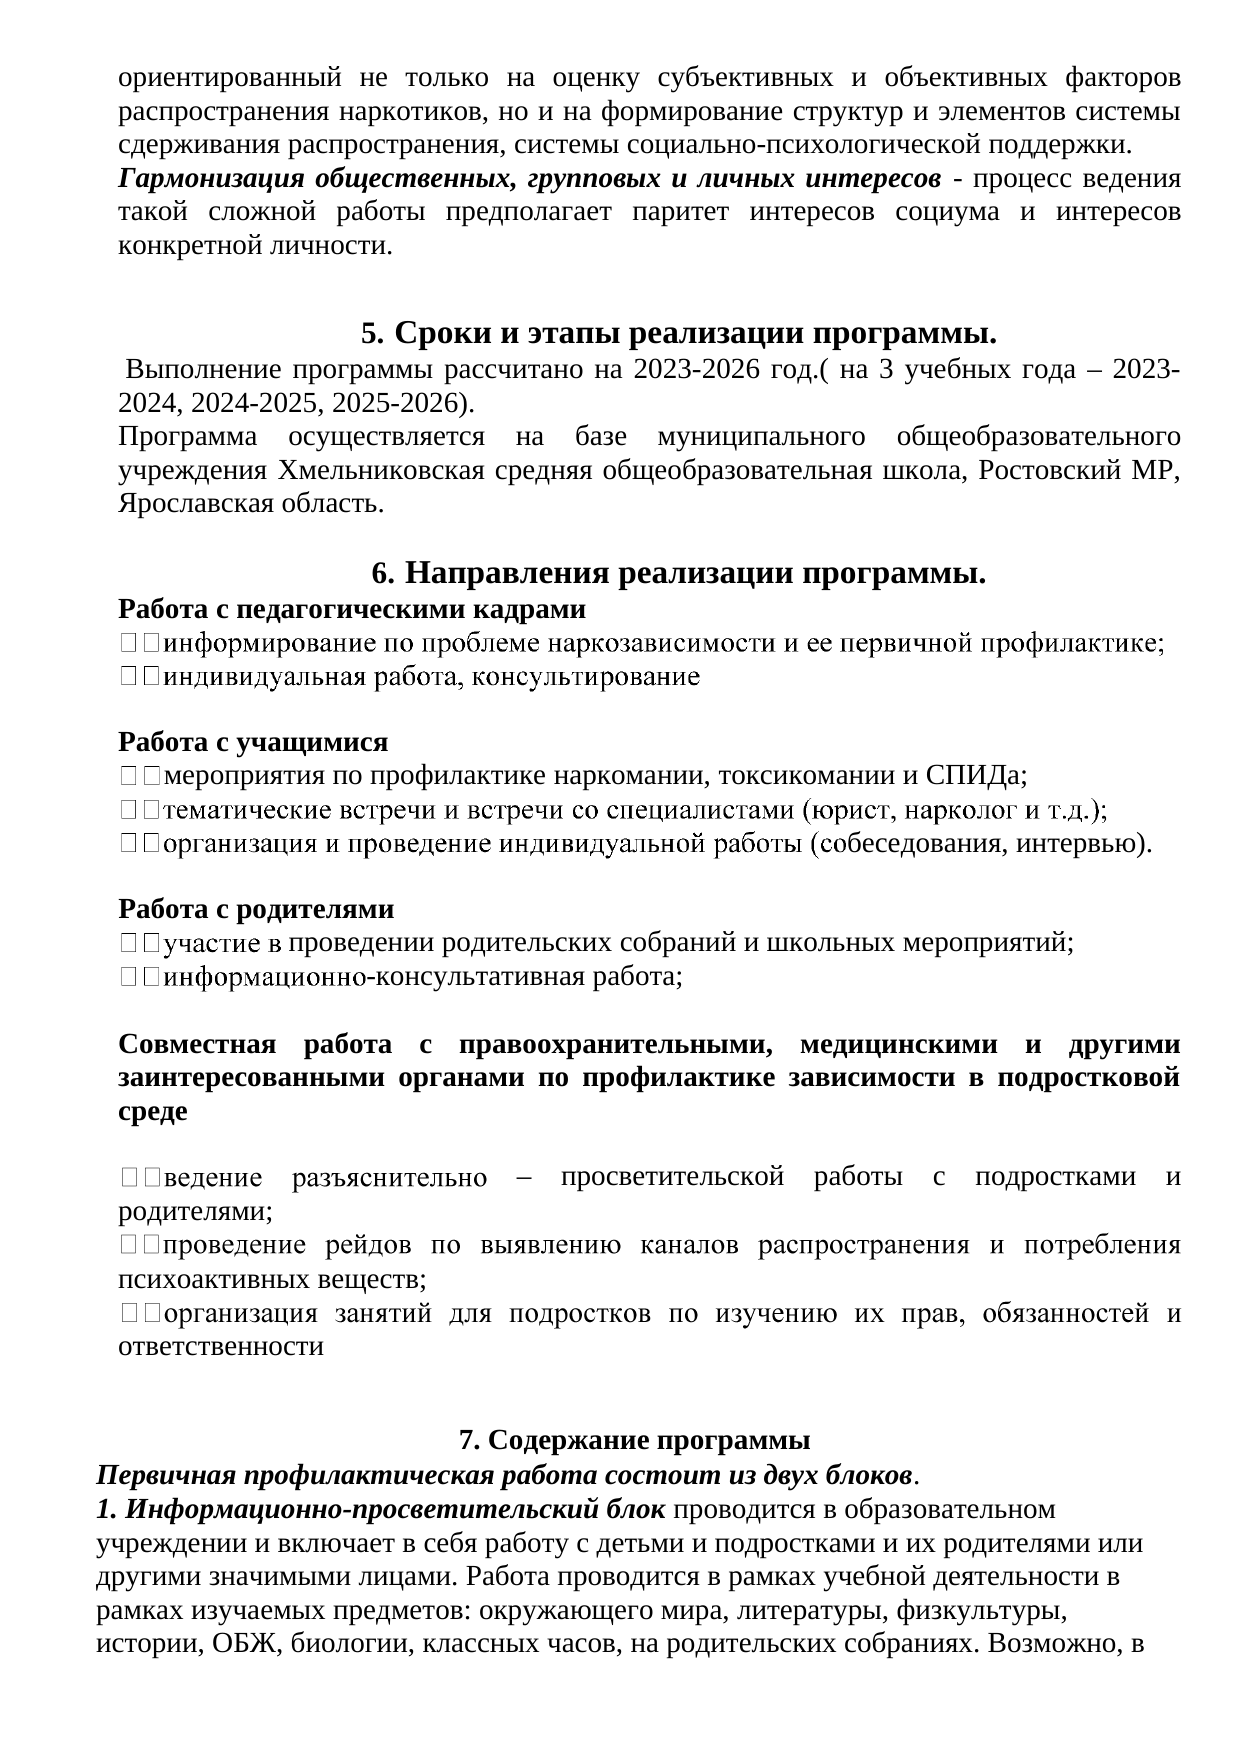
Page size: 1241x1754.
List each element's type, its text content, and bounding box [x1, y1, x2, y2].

text психоактивных веществ; ответственности [118, 1261, 429, 1362]
subtitle Работа с педагогическими кадрами [118, 591, 1240, 625]
text – просветительской работы с подростками и [517, 1159, 1240, 1193]
picture [117, 758, 1128, 859]
picture [117, 925, 287, 958]
text родителями; [118, 1193, 1240, 1226]
text -консультативная работа; [117, 958, 932, 992]
text проведении родительских собраний и школьных мероприятий; [287, 925, 1075, 958]
picture [117, 1227, 1204, 1260]
picture [851, 839, 858, 851]
text Первичная профилактическая работа состоит из двух блоков. [96, 1457, 1174, 1490]
text 7. Содержание программы [96, 1422, 1174, 1456]
text Программа осуществляется на базе муниципального общеобразовательного учреждения Хмельниковская средняя общеобразовательная школа, Ростовский МР, Ярославская область. [118, 418, 1181, 519]
text Гармонизация общественных, групповых и личных интересов - процесс ведения такой сложной работы предполагает паритет интересов социума и интересов конкретной личности. [118, 160, 1182, 260]
subtitle Работа с родителями [117, 892, 396, 925]
picture [117, 625, 1186, 692]
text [96, 1491, 1174, 1659]
subtitle Совместная работа с правоохранительными, медицинскими и другими заинтересованными органами по профилактике зависимости в подростковой среде [118, 1026, 1181, 1126]
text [118, 59, 1182, 160]
subtitle Сроки и этапы реализации программы. [118, 313, 1240, 351]
picture [429, 1295, 1204, 1329]
subtitle Направления реализации программы. [118, 553, 1240, 591]
picture [118, 1160, 517, 1193]
text Работа с учащимися [118, 724, 1240, 758]
text Выполнение программы рассчитано на 2023-2026 год.( на 3 учебных года – 2023- 2024, 2024-2025, 2025-2026). [118, 351, 1182, 418]
